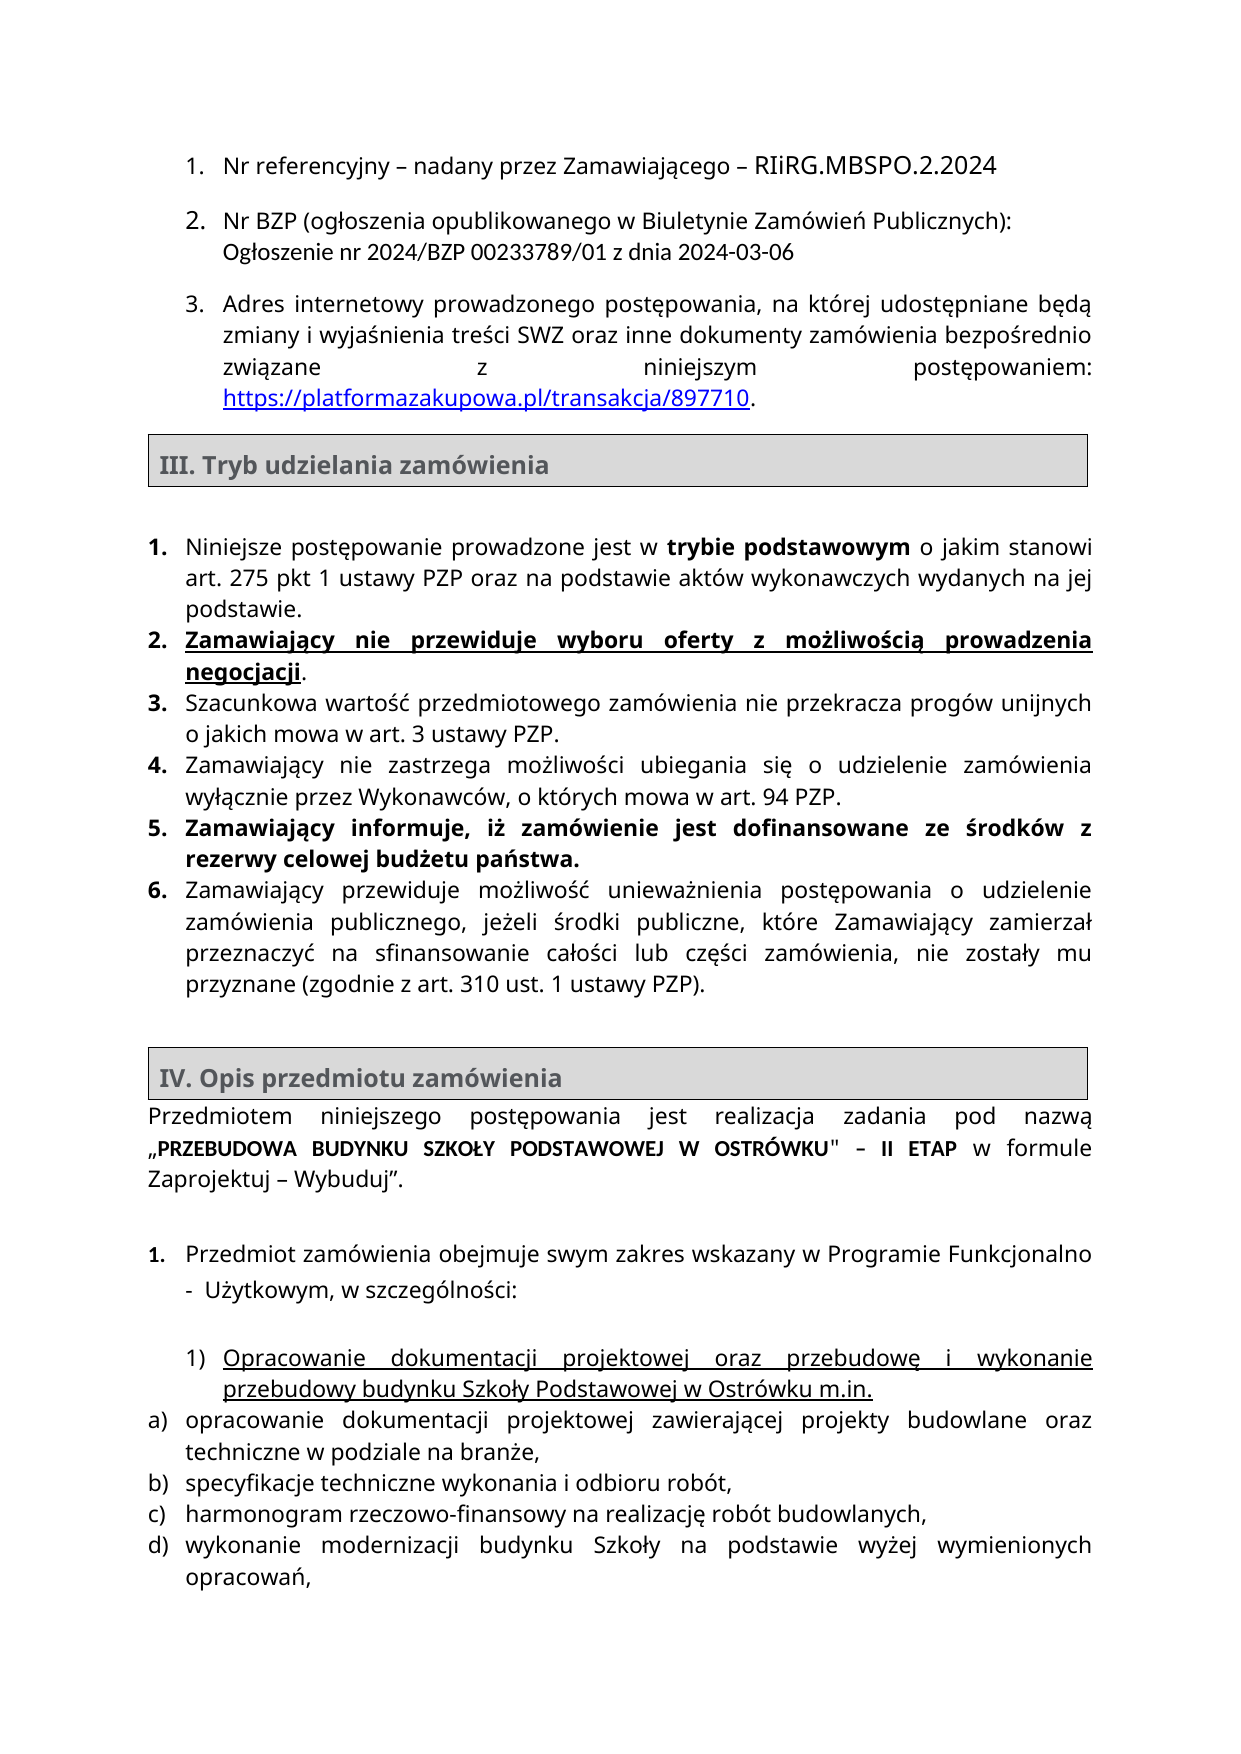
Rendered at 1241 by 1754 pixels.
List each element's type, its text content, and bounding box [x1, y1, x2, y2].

list wykonanie modernizacji budynku Szkoły na podstawie wyżej wymienionych opracowań, [148, 1529, 1093, 1592]
list Adres internetowy prowadzonego postępowania, na której udostępniane będą zmiany i wyjaśnienia treści SWZ oraz inne dokumenty zamówienia bezpośrednio związane z niniejszym postępowaniem: https://platformazakupowa.pl/transakcja/897710. [185, 288, 1093, 413]
list specyfikacje techniczne wykonania i odbioru robót, [148, 1467, 1093, 1498]
list Niniejsze postępowanie prowadzone jest w trybie podstawowym o jakim stanowi art. 275 pkt 1 ustawy PZP oraz na podstawie aktów wykonawczych wydanych na jej podstawie. [148, 531, 1093, 624]
list Zamawiający przewiduje możliwość unieważnienia postępowania o udzielenie zamówienia publicznego, jeżeli środki publiczne, które Zamawiający zamierzał przeznaczyć na sfinansowanie całości lub części zamówienia, nie zostały mu przyznane (zgodnie z art. 310 ust. 1 ustawy PZP). [148, 874, 1093, 999]
list Przedmiot zamówienia obejmuje swym zakres wskazany w Programie Funkcjonalno - Użytkowym, w szczególności: [148, 1238, 1093, 1305]
table_header III. Tryb udzielania zamówienia [149, 435, 1087, 486]
list Nr BZP (ogłoszenia opublikowanego w Biuletynie Zamówień Publicznych): Ogłoszenie nr 2024/BZP 00233789/01 z dnia 2024-03-06 [185, 202, 1093, 267]
text Przedmiotem niniejszego postępowania jest realizacja zadania pod nazwą „PRZEBUDOWA BUDYNKU SZKOŁY PODSTAWOWEJ W OSTRÓWKU" – II ETAP w formule Zaprojektuj – Wybuduj”. [148, 1100, 1093, 1194]
list opracowanie dokumentacji projektowej zawierającej projekty budowlane oraz techniczne w podziale na branże, [148, 1404, 1093, 1467]
list Zamawiający nie zastrzega możliwości ubiegania się o udzielenie zamówienia wyłącznie przez Wykonawców, o których mowa w art. 94 PZP. [148, 749, 1093, 812]
table_header IV. Opis przedmiotu zamówienia [149, 1048, 1087, 1099]
list Opracowanie dokumentacji projektowej oraz przebudowę i wykonanie przebudowy budynku Szkoły Podstawowej w Ostrówku m.in. [185, 1342, 1093, 1404]
list harmonogram rzeczowo-finansowy na realizację robót budowlanych, [148, 1498, 1093, 1529]
list Nr referencyjny – nadany przez Zamawiającego – RIiRG.MBSPO.2.2024 [185, 148, 1093, 182]
list Zamawiający nie przewiduje wyboru oferty z możliwością prowadzenia negocjacji. [148, 624, 1093, 687]
list Zamawiający informuje, iż zamówienie jest dofinansowane ze środków z rezerwy celowej budżetu państwa. [148, 812, 1093, 874]
list Szacunkowa wartość przedmiotowego zamówienia nie przekracza progów unijnych o jakich mowa w art. 3 ustawy PZP. [148, 687, 1093, 749]
